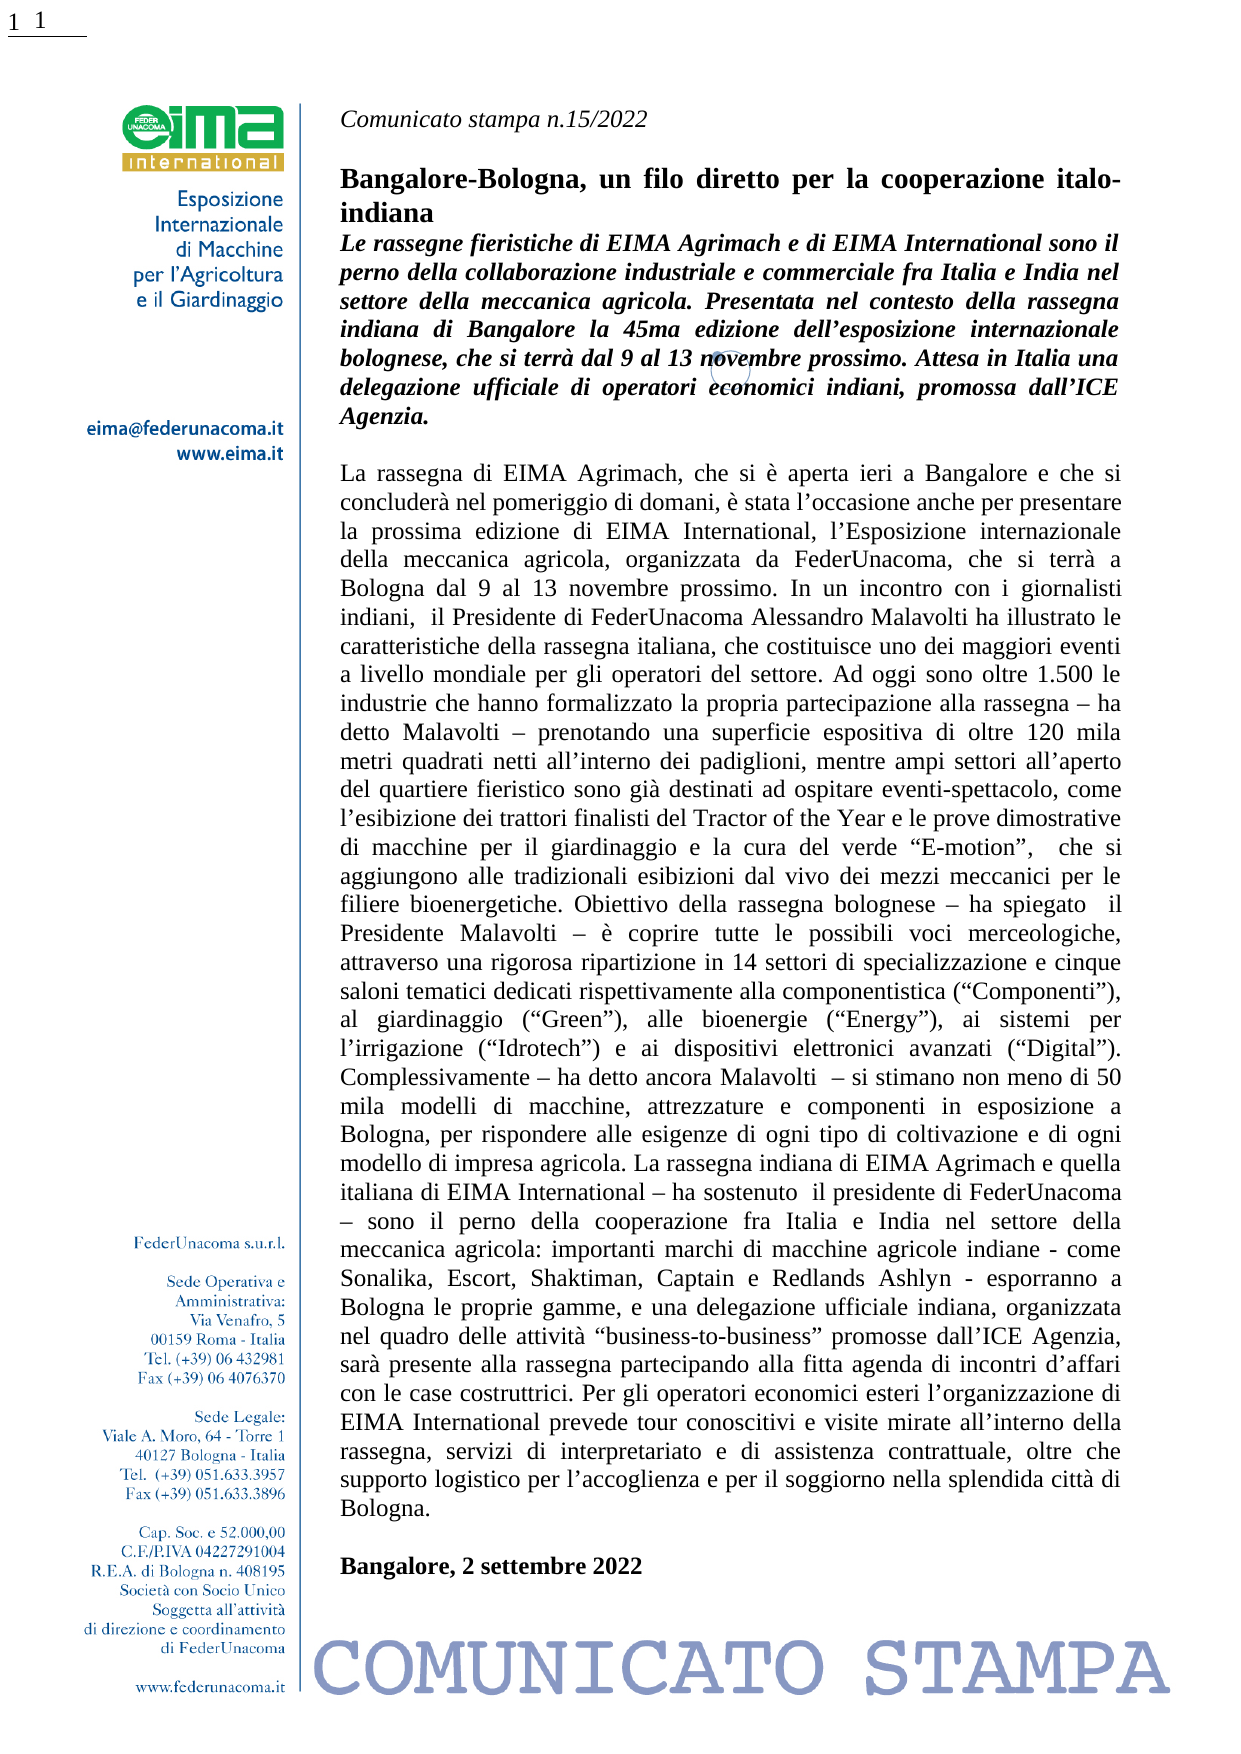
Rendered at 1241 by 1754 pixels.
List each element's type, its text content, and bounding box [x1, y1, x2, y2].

picture [0, 0, 1240, 1754]
text Le rassegne fieristiche di EIMA Agrimach e di EIMA International sono il perno della collaborazione industriale e commerciale fra Italia e India nel settore della meccanica agricola. Presentata nel contesto della rassegna indiana di Bangalore la 45ma edizione dell’esposizione internazionale bolognese, che si terrà dal 9 al 13 novembre prossimo. Attesa in Italia una delegazione ufficiale di operatori economici indiani, promossa dall’ICE Agenzia. [340, 228, 1122, 429]
text Bangalore, 2 settembre 2022 [340, 1551, 1122, 1579]
text Comunicato stampa n.15/2022 [340, 104, 1122, 132]
text Bangalore-Bologna, un filo diretto per la cooperazione italo-indiana [340, 161, 1122, 228]
text La rassegna di EIMA Agrimach, che si è aperta ieri a Bangalore e che si concluderà nel pomeriggio di domani, è stata l’occasione anche per presentare la prossima edizione di EIMA International, l’Esposizione internazionale della meccanica agricola, organizzata da FederUnacoma, che si terrà a Bologna dal 9 al 13 novembre prossimo. In un incontro con i giornalisti indiani, il Presidente di FederUnacoma Alessandro Malavolti ha illustrato le caratteristiche della rassegna italiana, che costituisce uno dei maggiori eventi a livello mondiale per gli operatori del settore. Ad oggi sono oltre 1.500 le industrie che hanno formalizzato la propria partecipazione alla rassegna – ha detto Malavolti – prenotando una superficie espositiva di oltre 120 mila metri quadrati netti all’interno dei padiglioni, mentre ampi settori all’aperto del quartiere fieristico sono già destinati ad ospitare eventi-spettacolo, come l’esibizione dei trattori finalisti del Tractor of the Year e le prove dimostrative di macchine per il giardinaggio e la cura del verde “E-motion”, che si aggiungono alle tradizionali esibizioni dal vivo dei mezzi meccanici per le filiere bioenergetiche. Obiettivo della rassegna bolognese – ha spiegato il Presidente Malavolti – è coprire tutte le possibili voci merceologiche, attraverso una rigorosa ripartizione in 14 settori di specializzazione e cinque saloni tematici dedicati rispettivamente alla componentistica (“Componenti”), al giardinaggio (“Green”), alle bioenergie (“Energy”), ai sistemi per l’irrigazione (“Idrotech”) e ai dispositivi elettronici avanzati (“Digital”). Complessivamente – ha detto ancora Malavolti – si stimano non meno di 50 mila modelli di macchine, attrezzature e componenti in esposizione a Bologna, per rispondere alle esigenze di ogni tipo di coltivazione e di ogni modello di impresa agricola. La rassegna indiana di EIMA Agrimach e quella italiana di EIMA International – ha sostenuto il presidente di FederUnacoma – sono il perno della cooperazione fra Italia e India nel settore della meccanica agricola: importanti marchi di macchine agricole indiane - come Sonalika, Escort, Shaktiman, Captain e Redlands Ashlyn - esporranno a Bologna le proprie gamme, e una delegazione ufficiale indiana, organizzata nel quadro delle attività “business-to-business” promosse dall’ICE Agenzia, sarà presente alla rassegna partecipando alla fitta agenda di incontri d’affari con le case costruttrici. Per gli operatori economici esteri l’organizzazione di EIMA International prevede tour conoscitivi e visite mirate all’interno della rassegna, servizi di interpretariato e di assistenza contrattuale, oltre che supporto logistico per l’accoglienza e per il soggiorno nella splendida città di Bologna. [340, 458, 1122, 1522]
